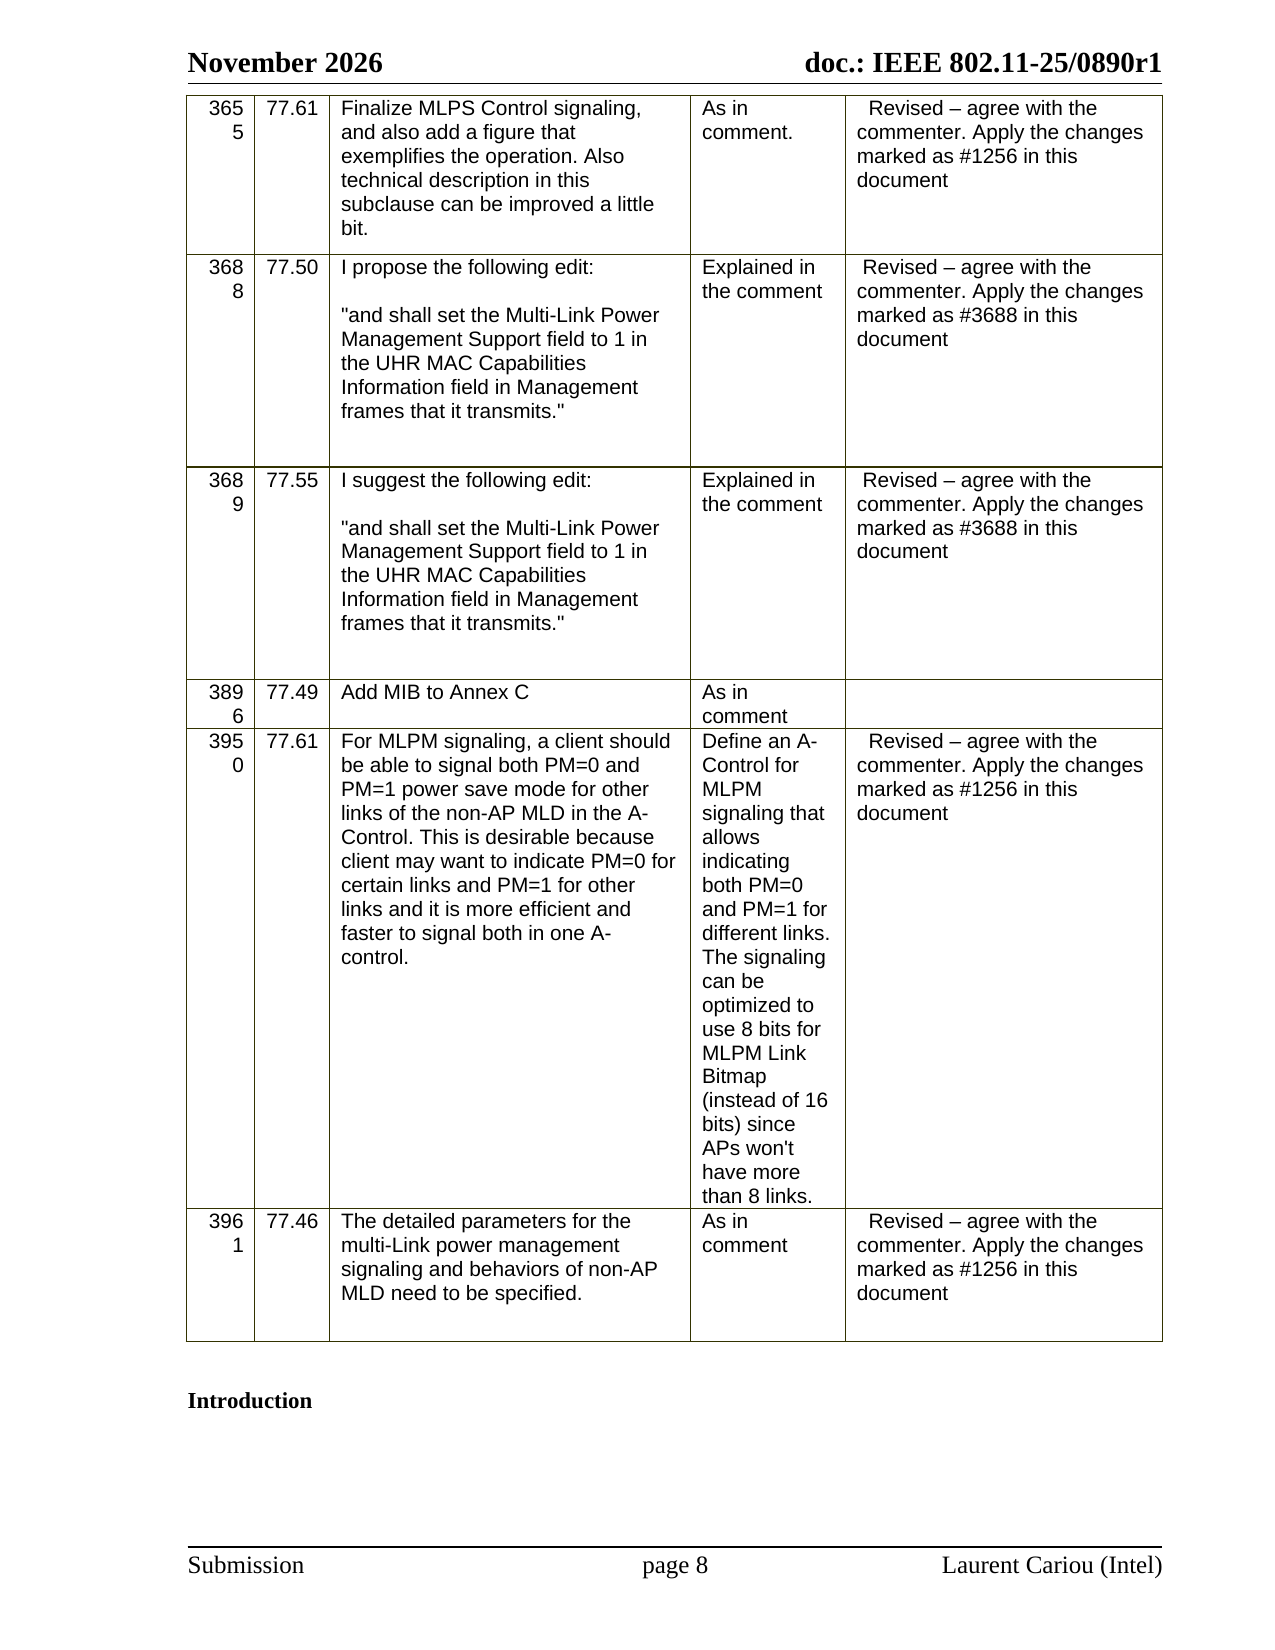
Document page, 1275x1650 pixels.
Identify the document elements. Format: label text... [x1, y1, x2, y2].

table_cell Revised – agree with the commenter. Apply the changes marked as #1256 in this document [846, 1209, 1162, 1341]
table_cell I suggest the following edit: "and shall set the Multi-Link Power Management Support field to 1 in the UHR MAC Capabilities Information field in Management frames that it transmits." [330, 468, 690, 679]
table_cell 77.49 [255, 680, 329, 728]
table_cell 3655 [187, 96, 254, 254]
table_cell As in comment [691, 1209, 845, 1341]
table_cell As in comment [691, 680, 845, 728]
table_cell 3961 [187, 1209, 254, 1341]
table_cell Explained in the comment [691, 468, 845, 679]
table_cell The detailed parameters for the multi-Link power management signaling and behaviors of non-AP MLD need to be specified. [330, 1209, 690, 1341]
table_cell Add MIB to Annex C [330, 680, 690, 728]
table_cell 77.55 [255, 468, 329, 679]
table_cell 77.50 [255, 255, 329, 466]
table_cell 3688 [187, 255, 254, 466]
table_cell Revised – agree with the commenter. Apply the changes marked as #1256 in this document [846, 96, 1162, 254]
table_cell 77.61 [255, 729, 329, 1208]
table_cell Finalize MLPS Control signaling, and also add a figure that exemplifies the operation. Also technical description in this subclause can be improved a little bit. [330, 96, 690, 254]
table_cell 77.61 [255, 96, 329, 254]
table_cell For MLPM signaling, a client should be able to signal both PM=0 and PM=1 power save mode for other links of the non-AP MLD in the A-Control. This is desirable because client may want to indicate PM=0 for certain links and PM=1 for other links and it is more efficient and faster to signal both in one A-control. [330, 729, 690, 1208]
table_cell I propose the following edit: "and shall set the Multi-Link Power Management Support field to 1 in the UHR MAC Capabilities Information field in Management frames that it transmits." [330, 255, 690, 466]
table_cell Revised – agree with the commenter. Apply the changes marked as #3688 in this document [846, 468, 1162, 679]
table_cell Revised – agree with the commenter. Apply the changes marked as #1256 in this document [846, 729, 1162, 1208]
table_cell Explained in the comment [691, 255, 845, 466]
table_cell As in comment. [691, 96, 845, 254]
table_cell [846, 680, 1162, 728]
table_cell 3896 [187, 680, 254, 728]
table_cell Revised – agree with the commenter. Apply the changes marked as #3688 in this document [846, 255, 1162, 466]
table_cell 3689 [187, 468, 254, 679]
table_cell 3950 [187, 729, 254, 1208]
table_cell 77.46 [255, 1209, 329, 1341]
list Introduction [187, 1387, 1162, 1414]
table_cell Define an A-Control for MLPM signaling that allows indicating both PM=0 and PM=1 for different links. The signaling can be optimized to use 8 bits for MLPM Link Bitmap (instead of 16 bits) since APs won't have more than 8 links. [691, 729, 845, 1208]
